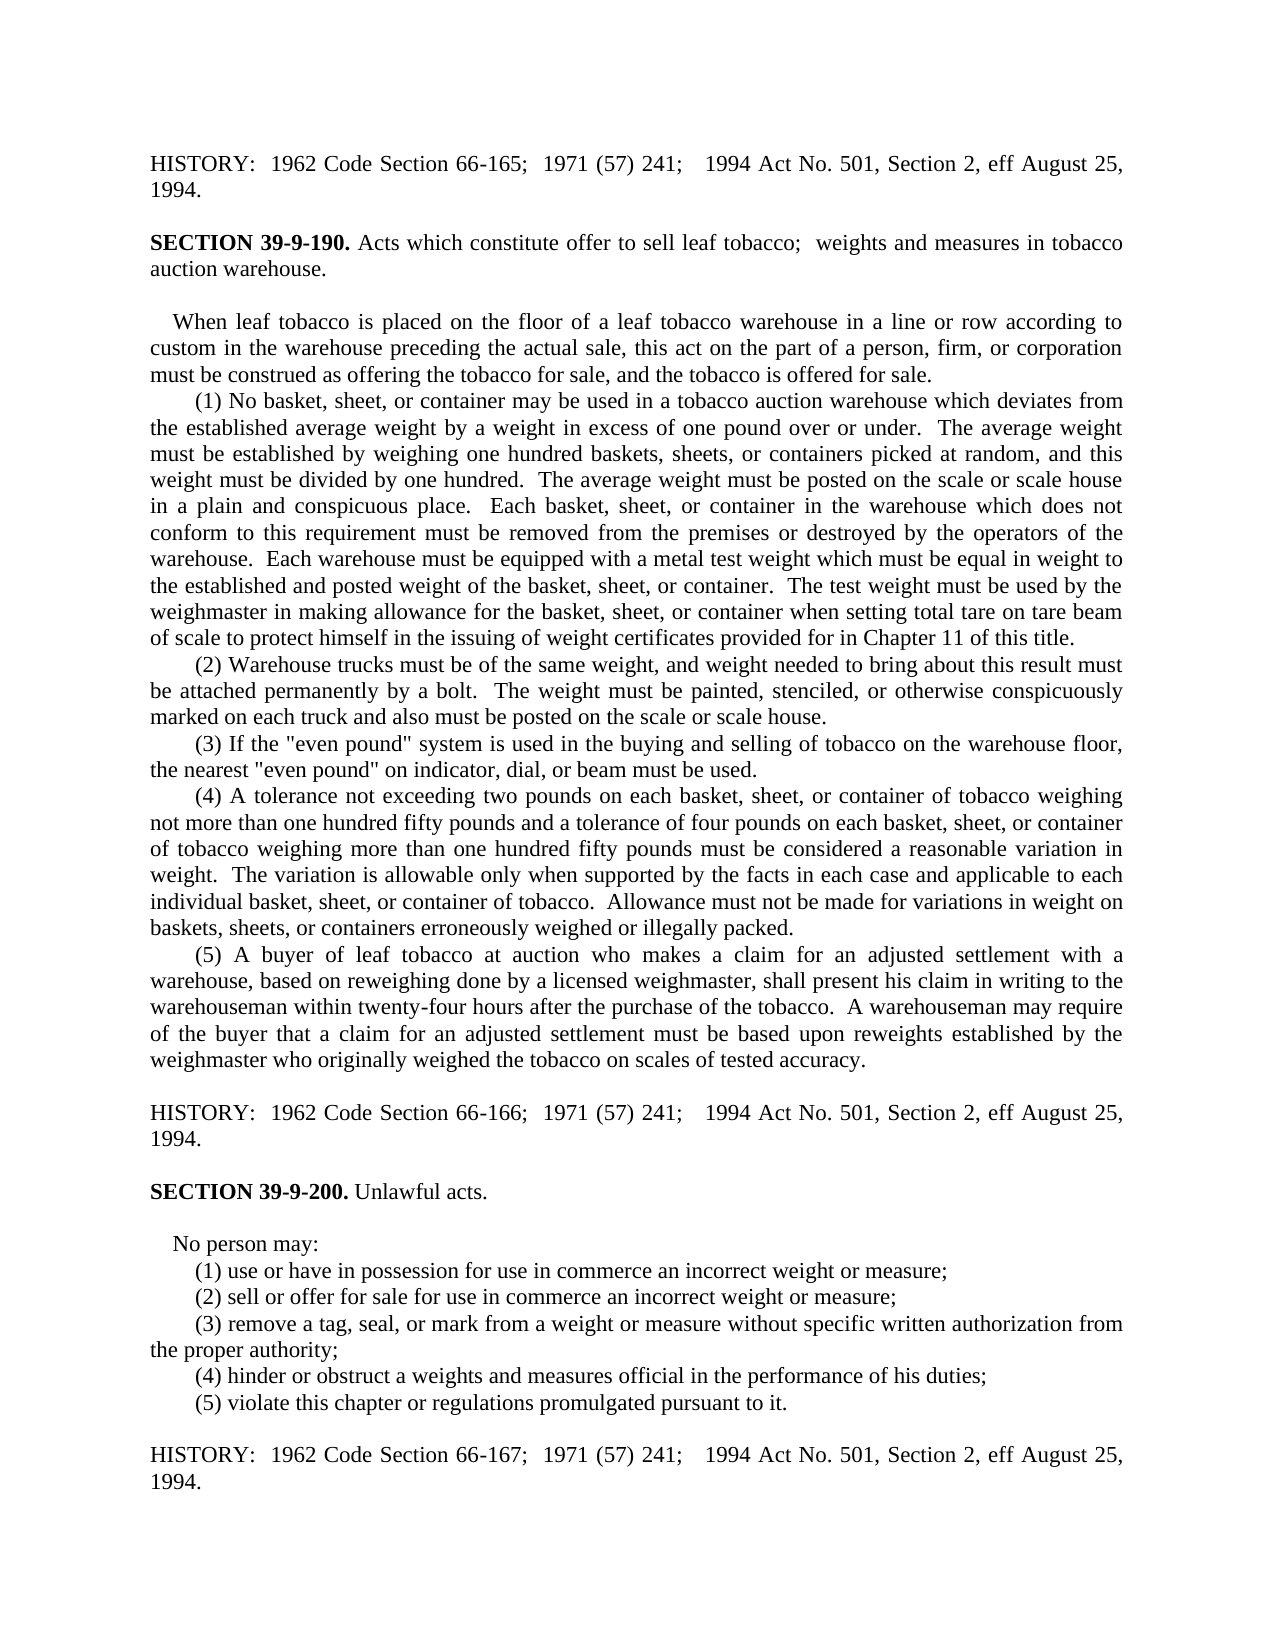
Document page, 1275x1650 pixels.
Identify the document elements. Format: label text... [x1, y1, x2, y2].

text HISTORY: 1962 Code Section 66-167; 1971 (57) 241; 1994 Act No. 501, Section 2, eff August 25, 1994. [150, 1441, 1125, 1494]
text (3) remove a tag, seal, or mark from a weight or measure without specific written authorization from the proper authority; [150, 1309, 1125, 1362]
text SECTION 39-9-200. Unlawful acts. [150, 1178, 1125, 1204]
text (4) hinder or obstruct a weights and measures official in the performance of his duties; [150, 1362, 1125, 1389]
text (2) Warehouse trucks must be of the same weight, and weight needed to bring about this result must be attached permanently by a bolt. The weight must be painted, stenciled, or otherwise conspicuously marked on each truck and also must be posted on the scale or scale house. [150, 651, 1125, 730]
text (5) A buyer of leaf tobacco at auction who makes a claim for an adjusted settlement with a warehouse, based on reweighing done by a licensed weighmaster, shall present his claim in writing to the warehouseman within twenty-four hours after the purchase of the tobacco. A warehouseman may require of the buyer that a claim for an adjusted settlement must be based upon reweights established by the weighmaster who originally weighed the tobacco on scales of tested accuracy. [150, 941, 1125, 1072]
text (1) No basket, sheet, or container may be used in a tobacco auction warehouse which deviates from the established average weight by a weight in excess of one pound over or under. The average weight must be established by weighing one hundred baskets, sheets, or containers picked at random, and this weight must be divided by one hundred. The average weight must be posted on the scale or scale house in a plain and conspicuous place. Each basket, sheet, or container in the warehouse which does not conform to this requirement must be removed from the premises or destroyed by the operators of the warehouse. Each warehouse must be equipped with a metal test weight which must be equal in weight to the established and posted weight of the basket, sheet, or container. The test weight must be used by the weighmaster in making allowance for the basket, sheet, or container when setting total tare on tare beam of scale to protect himself in the issuing of weight certificates provided for in Chapter 11 of this title. [150, 387, 1125, 651]
text (3) If the "even pound" system is used in the buying and selling of tobacco on the warehouse floor, the nearest "even pound" on indicator, dial, or beam must be used. [150, 730, 1125, 782]
text (5) violate this chapter or regulations promulgated pursuant to it. [150, 1389, 1125, 1415]
text (2) sell or offer for sale for use in commerce an incorrect weight or measure; [150, 1283, 1125, 1309]
text HISTORY: 1962 Code Section 66-165; 1971 (57) 241; 1994 Act No. 501, Section 2, eff August 25, 1994. [150, 150, 1125, 203]
text SECTION 39-9-190. Acts which constitute offer to sell leaf tobacco; weights and measures in tobacco auction warehouse. [150, 229, 1125, 282]
text HISTORY: 1962 Code Section 66-166; 1971 (57) 241; 1994 Act No. 501, Section 2, eff August 25, 1994. [150, 1099, 1125, 1151]
text (1) use or have in possession for use in commerce an incorrect weight or measure; [150, 1257, 1125, 1283]
text When leaf tobacco is placed on the floor of a leaf tobacco warehouse in a line or row according to custom in the warehouse preceding the actual sale, this act on the part of a person, firm, or corporation must be construed as offering the tobacco for sale, and the tobacco is offered for sale. [150, 308, 1125, 387]
text No person may: [150, 1231, 1125, 1257]
text (4) A tolerance not exceeding two pounds on each basket, sheet, or container of tobacco weighing not more than one hundred fifty pounds and a tolerance of four pounds on each basket, sheet, or container of tobacco weighing more than one hundred fifty pounds must be considered a reasonable variation in weight. The variation is allowable only when supported by the facts in each case and applicable to each individual basket, sheet, or container of tobacco. Allowance must not be made for variations in weight on baskets, sheets, or containers erroneously weighed or illegally packed. [150, 782, 1125, 941]
